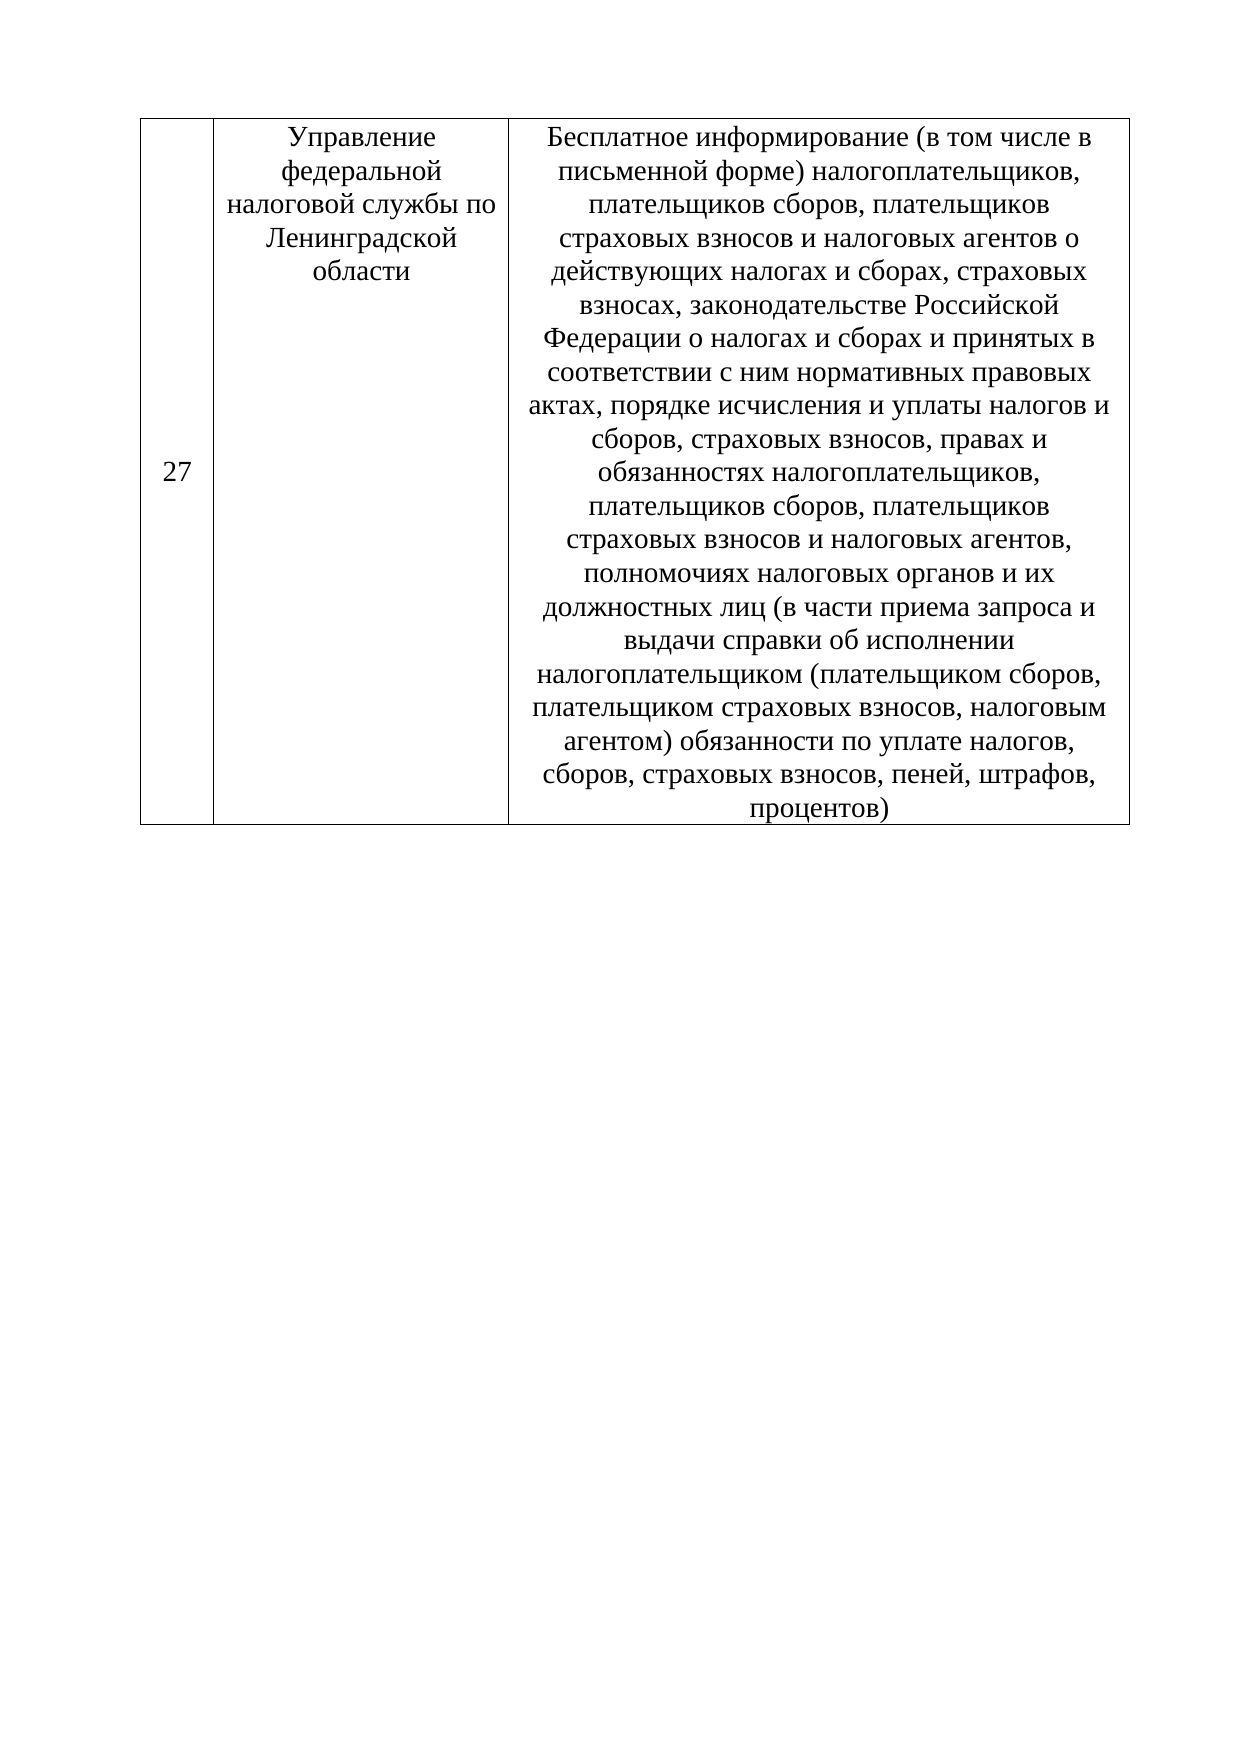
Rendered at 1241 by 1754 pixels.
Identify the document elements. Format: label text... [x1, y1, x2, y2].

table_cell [214, 119, 508, 823]
table_cell Бесплатное информирование (в том числе в письменной форме) налогоплательщиков, плательщиков сборов, плательщиков страховых взносов и налоговых агентов о действующих налогах и сборах, страховых взносах, законодательстве Российской Федерации о налогах и сборах и принятых в соответствии с ним нормативных правовых актах, порядке исчисления и уплаты налогов и сборов, страховых взносов, правах и обязанностях налогоплательщиков, плательщиков сборов, плательщиков страховых взносов и налоговых агентов, полномочиях налоговых органов и их должностных лиц (в части приема запроса и выдачи справки об исполнении налогоплательщиком (плательщиком сборов, плательщиком страховых взносов, налоговым агентом) обязанности по уплате налогов, сборов, страховых взносов, пеней, штрафов, процентов) [509, 119, 1129, 823]
table_cell 27 [141, 119, 213, 823]
